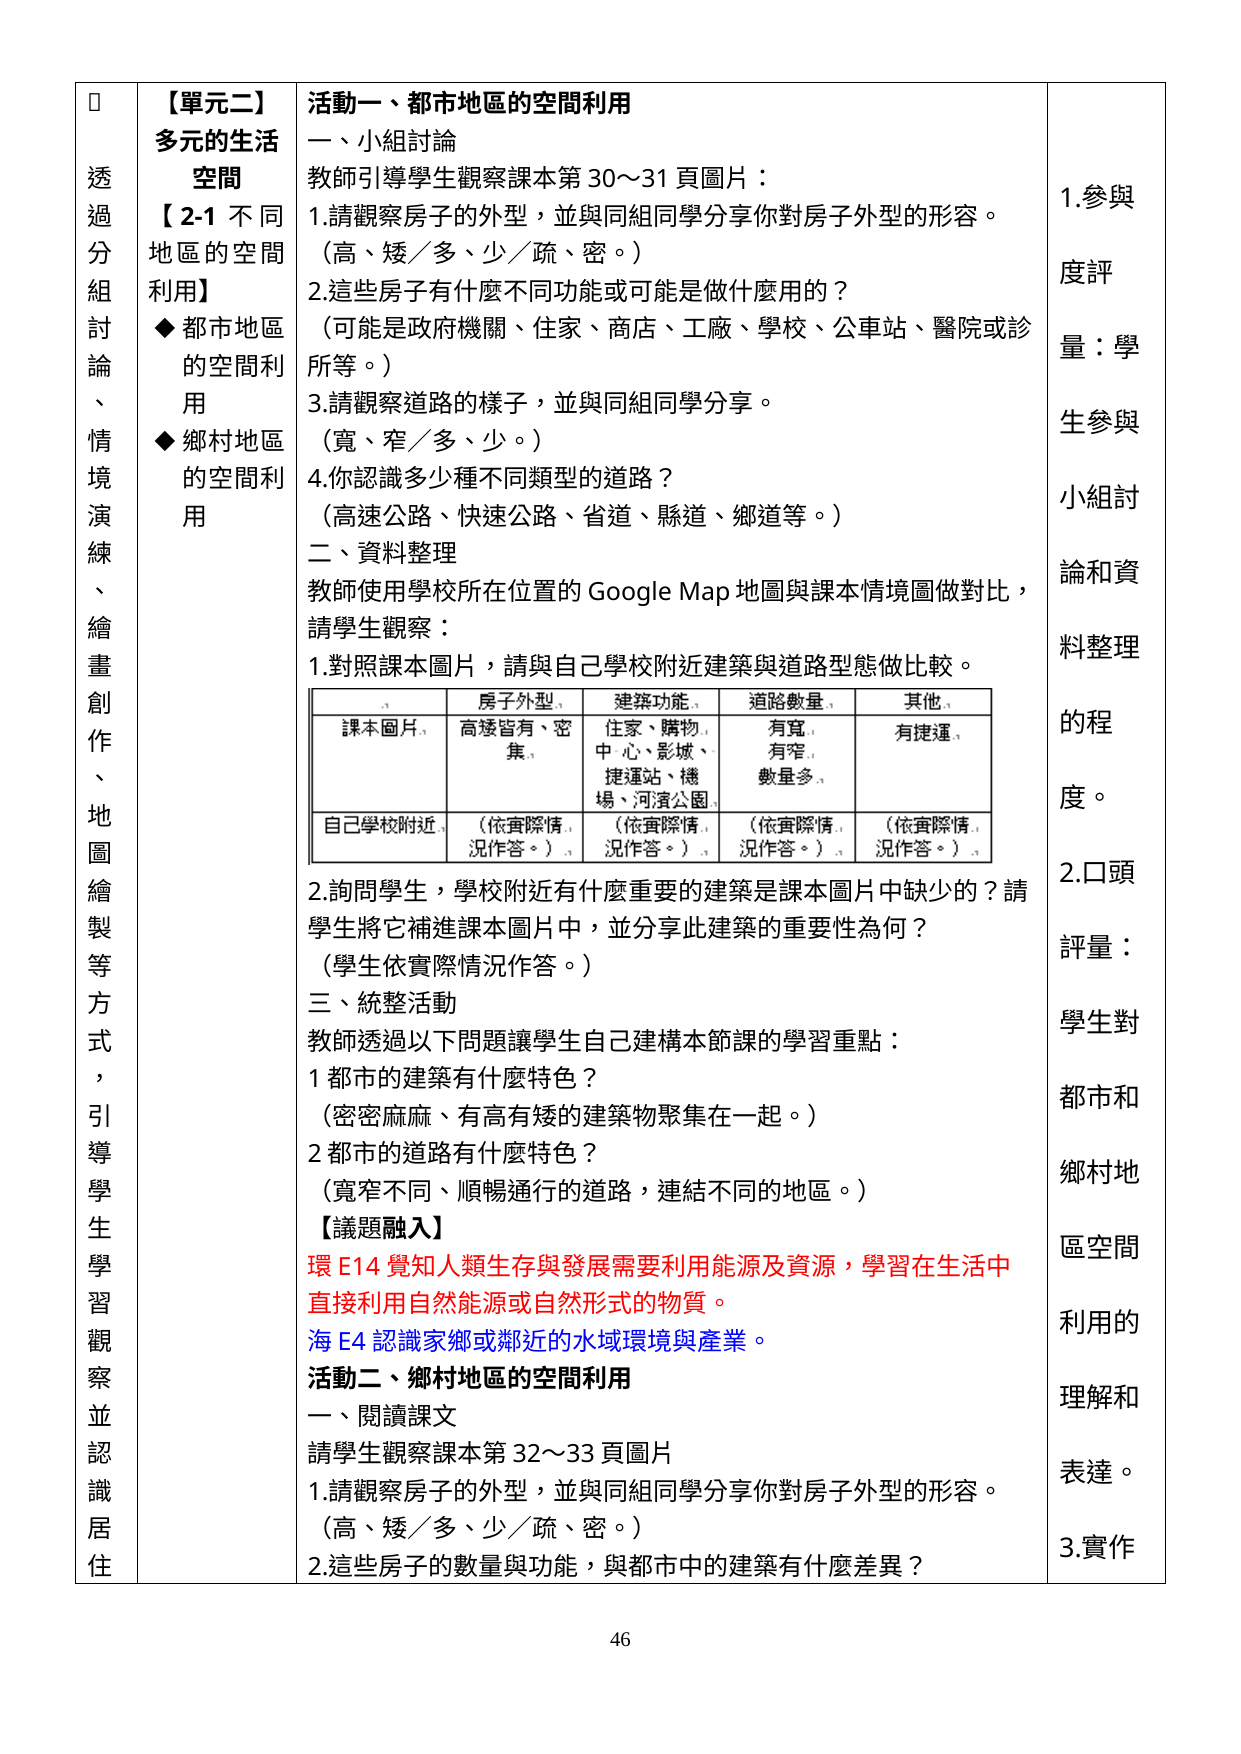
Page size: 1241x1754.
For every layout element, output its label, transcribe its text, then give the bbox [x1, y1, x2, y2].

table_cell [1048, 83, 1165, 1583]
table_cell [297, 83, 1047, 1583]
table_cell  透過分組討論、情境演練、繪畫創作、地圖繪製等方式，引導學生學習觀察並認識居住地方的自然與建築景觀與各項公共資源等，從中學習善用並珍惜居住地方的環境與資源。 [76, 83, 137, 1583]
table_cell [138, 83, 296, 1583]
picture [307, 688, 994, 865]
